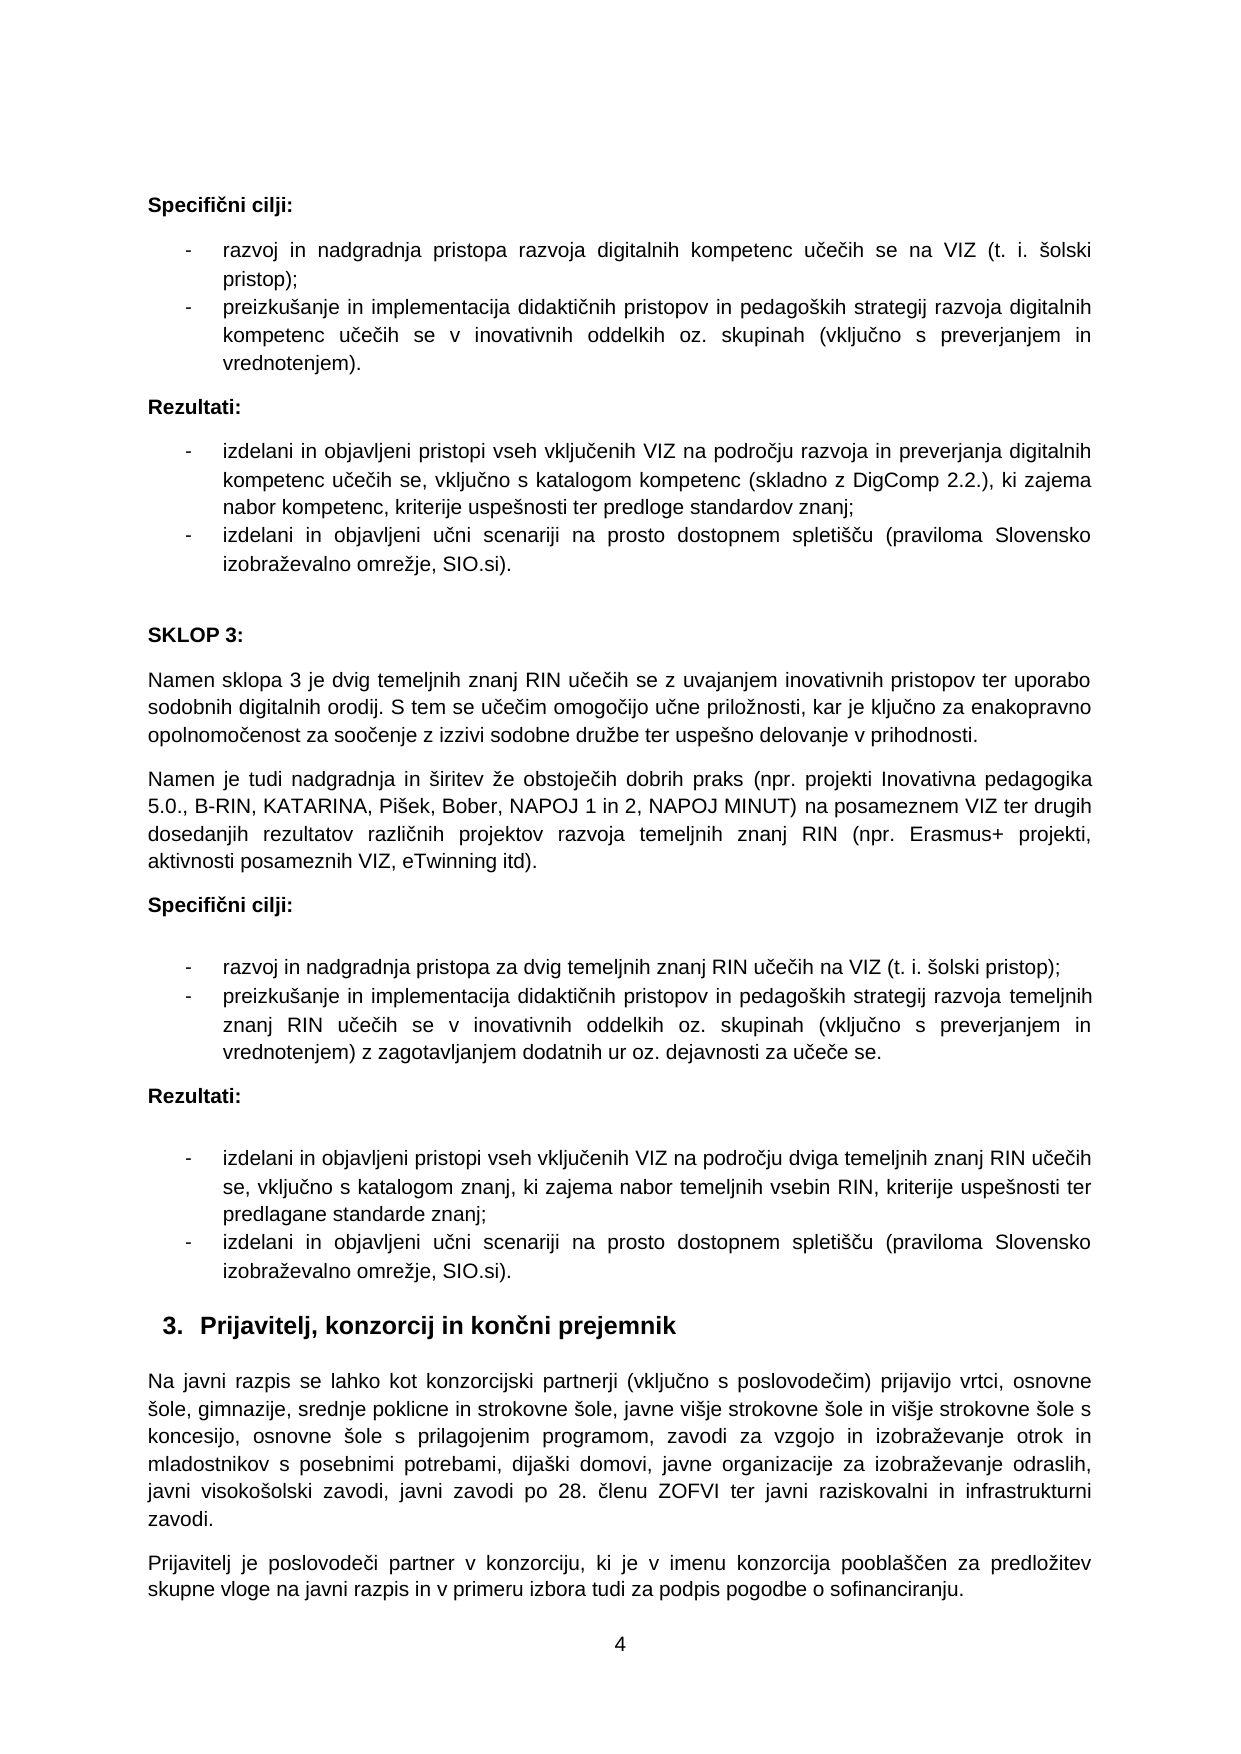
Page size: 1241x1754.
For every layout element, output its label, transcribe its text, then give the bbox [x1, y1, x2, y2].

list razvoj in nadgradnja pristopa za dvig temeljnih znanj RIN učečih na VIZ (t. i. šolski pristop); [185, 954, 1093, 980]
text Namen sklopa 3 je dvig temeljnih znanj RIN učečih se z uvajanjem inovativnih pristopov ter uporabo sodobnih digitalnih orodij. S tem se učečim omogočijo učne priložnosti, kar je ključno za enakopravno opolnomočenost za soočenje z izzivi sodobne družbe ter uspešno delovanje v prihodnosti. [148, 667, 1093, 746]
text Specifični cilji: [148, 893, 1093, 950]
text Prijavitelj je poslovodeči partner v konzorciju, ki je v imenu konzorcija pooblaščen za predložitev skupne vloge na javni razpis in v primeru izbora tudi za podpis pogodbe o sofinanciranju. [148, 1551, 1093, 1601]
text Rezultati: [148, 1084, 1093, 1141]
text Specifični cilji: [148, 193, 1093, 217]
list preizkušanje in implementacija didaktičnih pristopov in pedagoških strategij razvoja temeljnih znanj RIN učečih se v inovativnih oddelkih oz. skupinah (vključno s preverjanjem in vrednotenjem) z zagotavljanjem dodatnih ur oz. dejavnosti za učeče se. [185, 984, 1093, 1064]
text Na javni razpis se lahko kot konzorcijski partnerji (vključno s poslovodečim) prijavijo vrtci, osnovne šole, gimnazije, srednje poklicne in strokovne šole, javne višje strokovne šole in višje strokovne šole s koncesijo, osnovne šole s prilagojenim programom, zavodi za vzgojo in izobraževanje otrok in mladostnikov s posebnimi potrebami, dijaški domovi, javne organizacije za izobraževanje odraslih, javni visokošolski zavodi, javni zavodi po 28. členu ZOFVI ter javni raziskovalni in infrastrukturni zavodi. [148, 1369, 1093, 1531]
list razvoj in nadgradnja pristopa razvoja digitalnih kompetenc učečih se na VIZ (t. i. šolski pristop); [185, 237, 1093, 290]
list izdelani in objavljeni pristopi vseh vključenih VIZ na področju dviga temeljnih znanj RIN učečih se, vključno s katalogom znanj, ki zajema nabor temeljnih vsebin RIN, kriterije uspešnosti ter predlagane standarde znanj; [185, 1146, 1093, 1226]
list izdelani in objavljeni učni scenariji na prosto dostopnem spletišču (praviloma Slovensko izobraževalno omrežje, SIO.si). [185, 1229, 1093, 1282]
text Rezultati: [148, 394, 1093, 418]
list izdelani in objavljeni pristopi vseh vključenih VIZ na področju razvoja in preverjanja digitalnih kompetenc učečih se, vključno s katalogom kompetenc (skladno z DigComp 2.2.), ki zajema nabor kompetenc, kriterije uspešnosti ter predloge standardov znanj; [185, 439, 1093, 519]
list preizkušanje in implementacija didaktičnih pristopov in pedagoških strategij razvoja digitalnih kompetenc učečih se v inovativnih oddelkih oz. skupinah (vključno s preverjanjem in vrednotenjem). [185, 294, 1093, 374]
list izdelani in objavljeni učni scenariji na prosto dostopnem spletišču (praviloma Slovensko izobraževalno omrežje, SIO.si). [185, 523, 1093, 576]
text Namen je tudi nadgradnja in širitev že obstoječih dobrih praks (npr. projekti Inovativna pedagogika 5.0., B-RIN, KATARINA, Pišek, Bober, NAPOJ 1 in 2, NAPOJ MINUT) na posameznem VIZ ter drugih dosedanjih rezultatov različnih projektov razvoja temeljnih znanj RIN (npr. Erasmus+ projekti, aktivnosti posameznih VIZ, eTwinning itd). [148, 767, 1093, 873]
text SKLOP 3: [148, 623, 1093, 647]
subtitle Prijavitelj, konzorcij in končni prejemnik [162, 1311, 1093, 1340]
